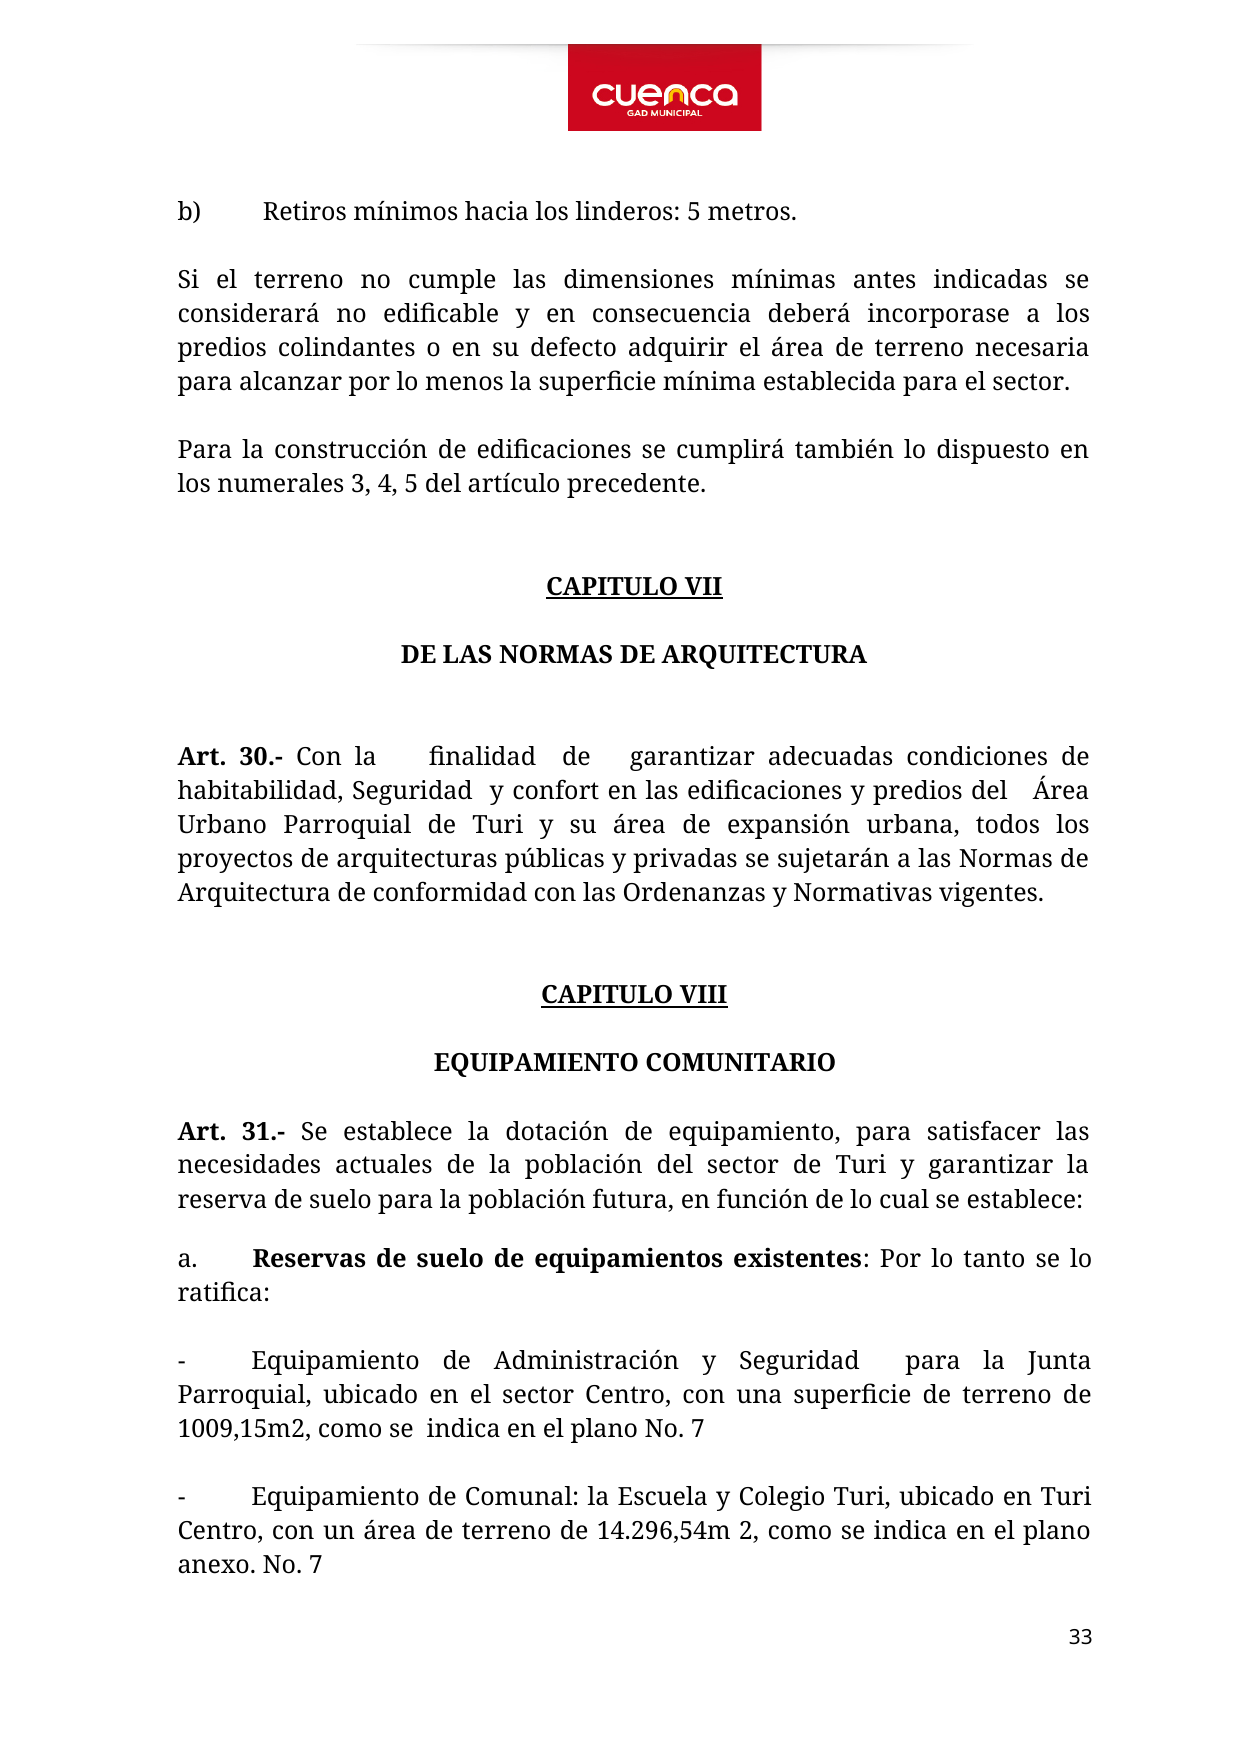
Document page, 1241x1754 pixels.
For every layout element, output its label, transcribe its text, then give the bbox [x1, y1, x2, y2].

list Reservas de suelo de equipamientos existentes: Por lo tanto se lo ratifica: [177, 1240, 1092, 1308]
text Art. 31.- Se establece la dotación de equipamiento, para satisfacer las necesidades actuales de la población del sector de Turi y garantizar la reserva de suelo para la población futura, en función de lo cual se establece: [177, 1113, 1091, 1215]
text Si el terreno no cumple las dimensiones mínimas antes indicadas se considerará no edificable y en consecuencia deberá incorporase a los predios colindantes o en su defecto adquirir el área de terreno necesaria para alcanzar por lo menos la superficie mínima establecida para el sector. [177, 262, 1091, 398]
list Retiros mínimos hacia los linderos: 5 metros. [177, 193, 1091, 227]
list Equipamiento de Administración y Seguridad para la Junta Parroquial, ubicado en el sector Centro, con una superficie de terreno de 1009,15m2, como se indica en el plano No. 7 [177, 1342, 1092, 1445]
text CAPITULO VII [177, 568, 1091, 602]
picture [236, 44, 1093, 131]
text CAPITULO VIII [177, 977, 1091, 1011]
text Art. 30.- Con la finalidad de garantizar adecuadas condiciones de habitabilidad, Seguridad y confort en las edificaciones y predios del Área Urbano Parroquial de Turi y su área de expansión urbana, todos los proyectos de arquitecturas públicas y privadas se sujetarán a las Normas de Arquitectura de conformidad con las Ordenanzas y Normativas vigentes. [177, 738, 1091, 909]
text Para la construcción de edificaciones se cumplirá también lo dispuesto en los numerales 3, 4, 5 del artículo precedente. [177, 432, 1091, 500]
list Equipamiento de Comunal: la Escuela y Colegio Turi, ubicado en Turi Centro, con un área de terreno de 14.296,54m 2, como se indica en el plano anexo. No. 7 [177, 1479, 1092, 1581]
text DE LAS NORMAS DE ARQUITECTURA [177, 636, 1091, 670]
text EQUIPAMIENTO COMUNITARIO [177, 1045, 1092, 1079]
